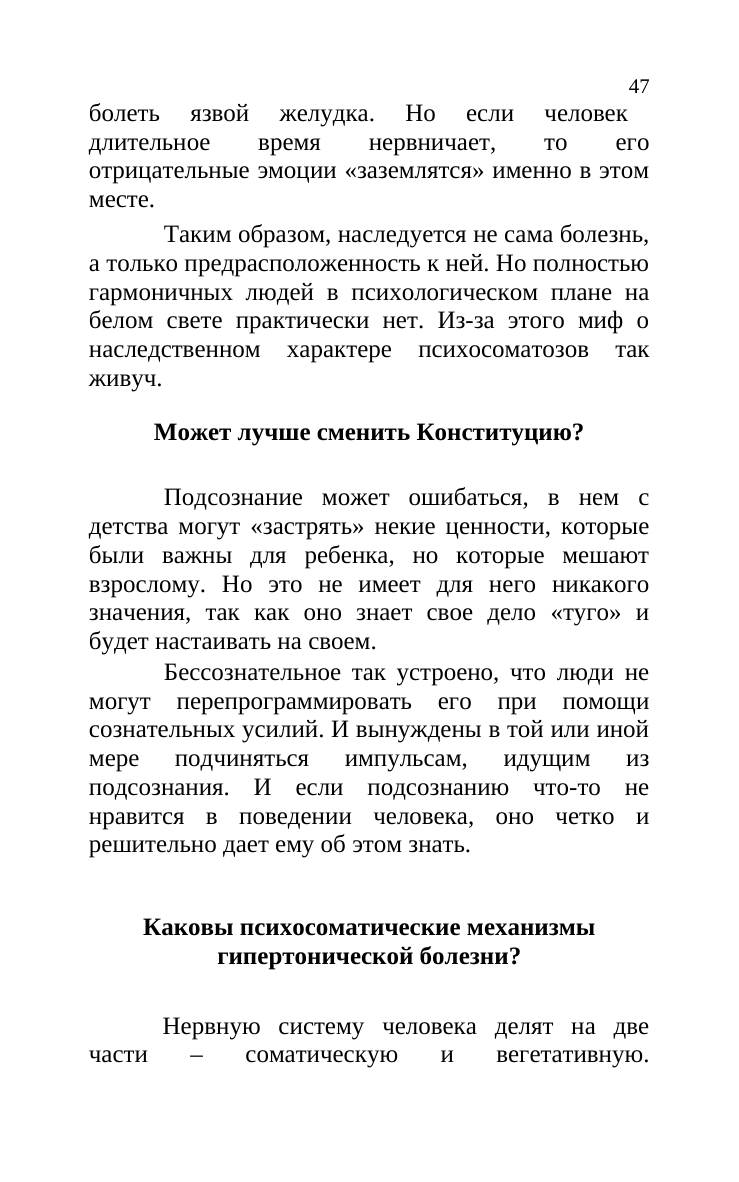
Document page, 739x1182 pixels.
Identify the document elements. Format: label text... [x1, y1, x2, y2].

text Подсознание может ошибаться, в нем с детства могут «застрять» некие ценности, которые были важны для ребенка, но которые мешают взрослому. Но это не имеет для него никакого значения, так как оно знает свое дело «туго» и будет настаивать на своем. [89, 482, 649, 655]
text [89, 1011, 649, 1068]
text Бессознательное так устроено, что люди не могут перепрограммировать его при помощи сознательных усилий. И вынуждены в той или иной мере подчиняться импульсам, идущим из подсознания. И если подсознанию что-то не нравится в поведении человека, оно четко и решительно дает ему об этом знать. [89, 657, 649, 858]
text Таким образом, наследуется не сама болезнь, а только предрасположенность к ней. Но полностью гармоничных людей в психологическом плане на белом свете практически нет. Из-за этого миф о наследственном характере психосоматозов так живуч. [89, 219, 649, 392]
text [89, 98, 649, 213]
subtitle Каковы психосоматические механизмы гипертонической болезни? [89, 912, 649, 969]
subtitle Может лучше сменить Конституцию? [89, 417, 649, 445]
